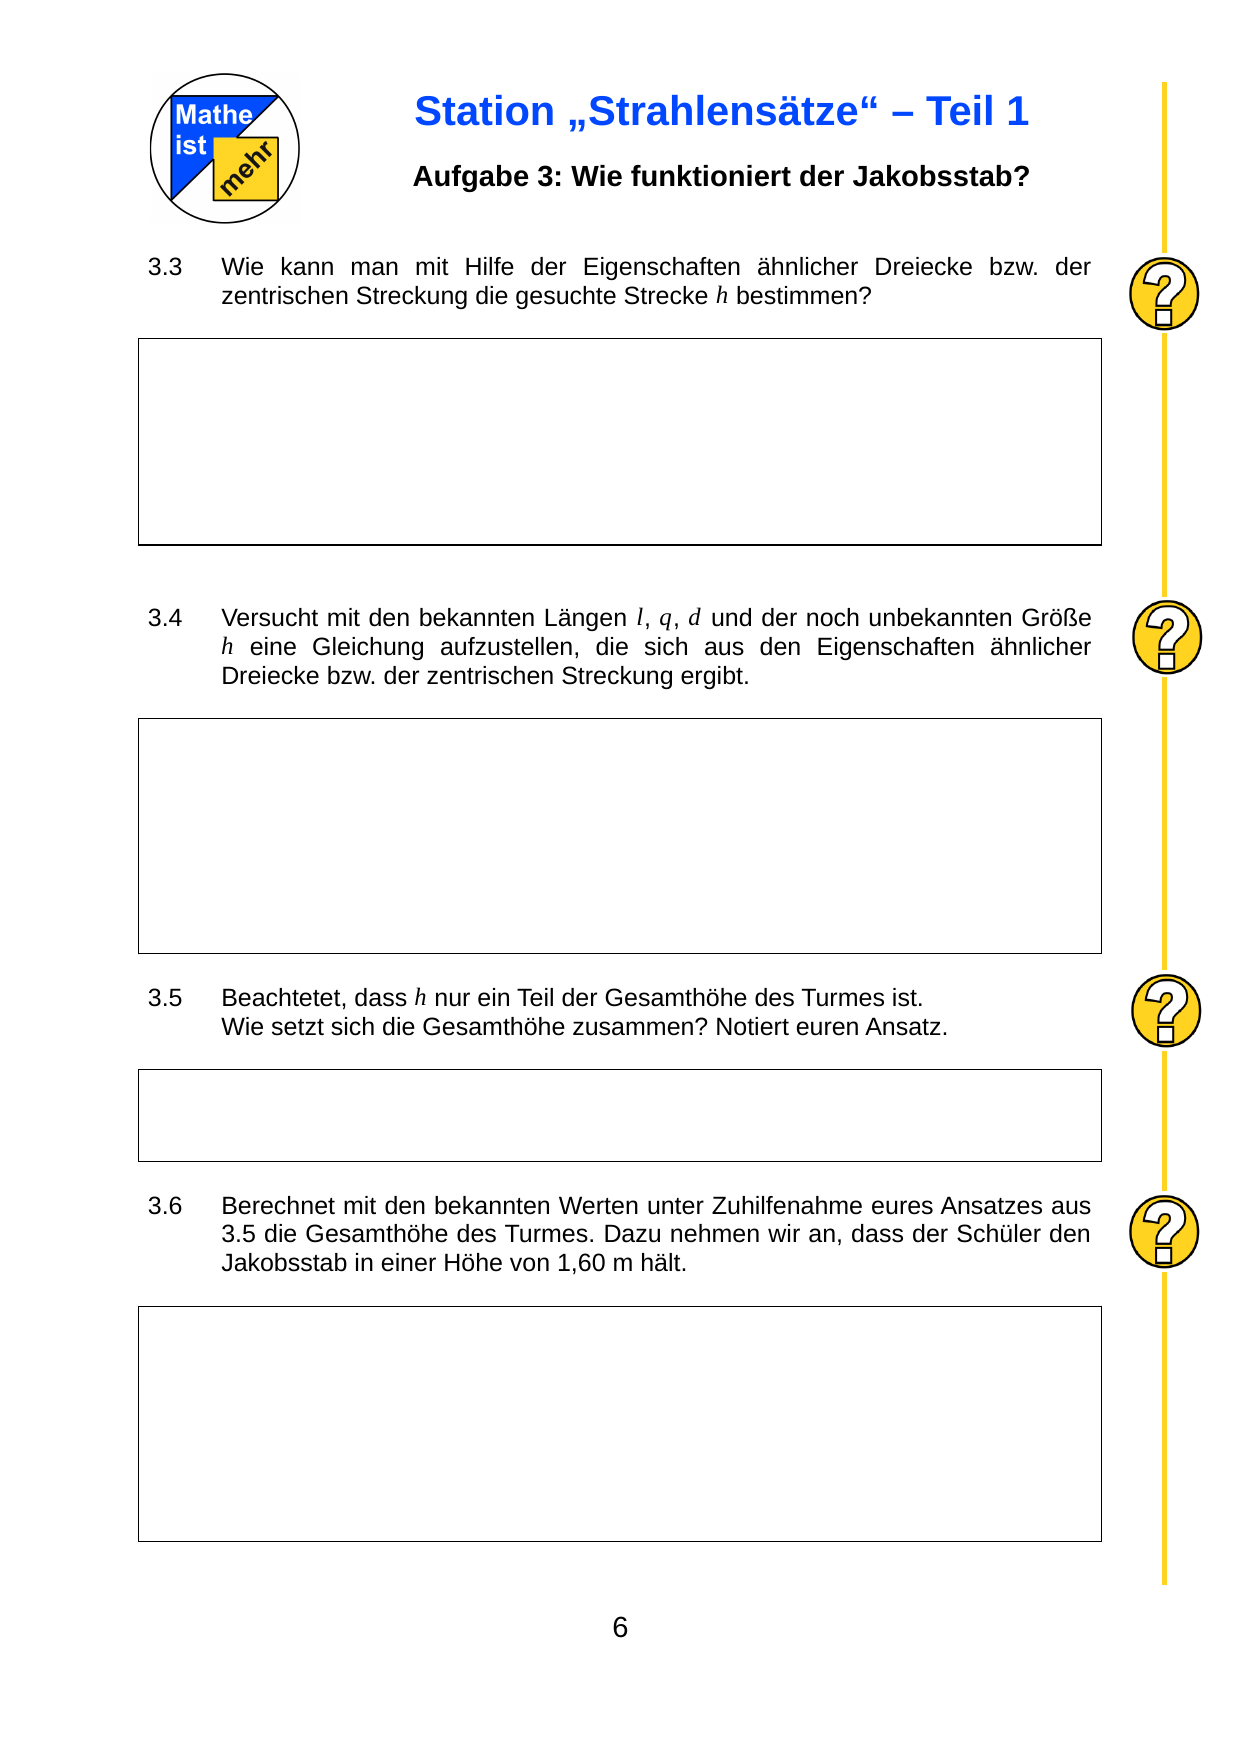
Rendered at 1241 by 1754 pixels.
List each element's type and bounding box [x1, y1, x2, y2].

picture [149, 73, 300, 224]
picture [1126, 597, 1205, 675]
picture [1125, 970, 1207, 1049]
picture [1123, 253, 1205, 332]
picture [1123, 1191, 1202, 1270]
